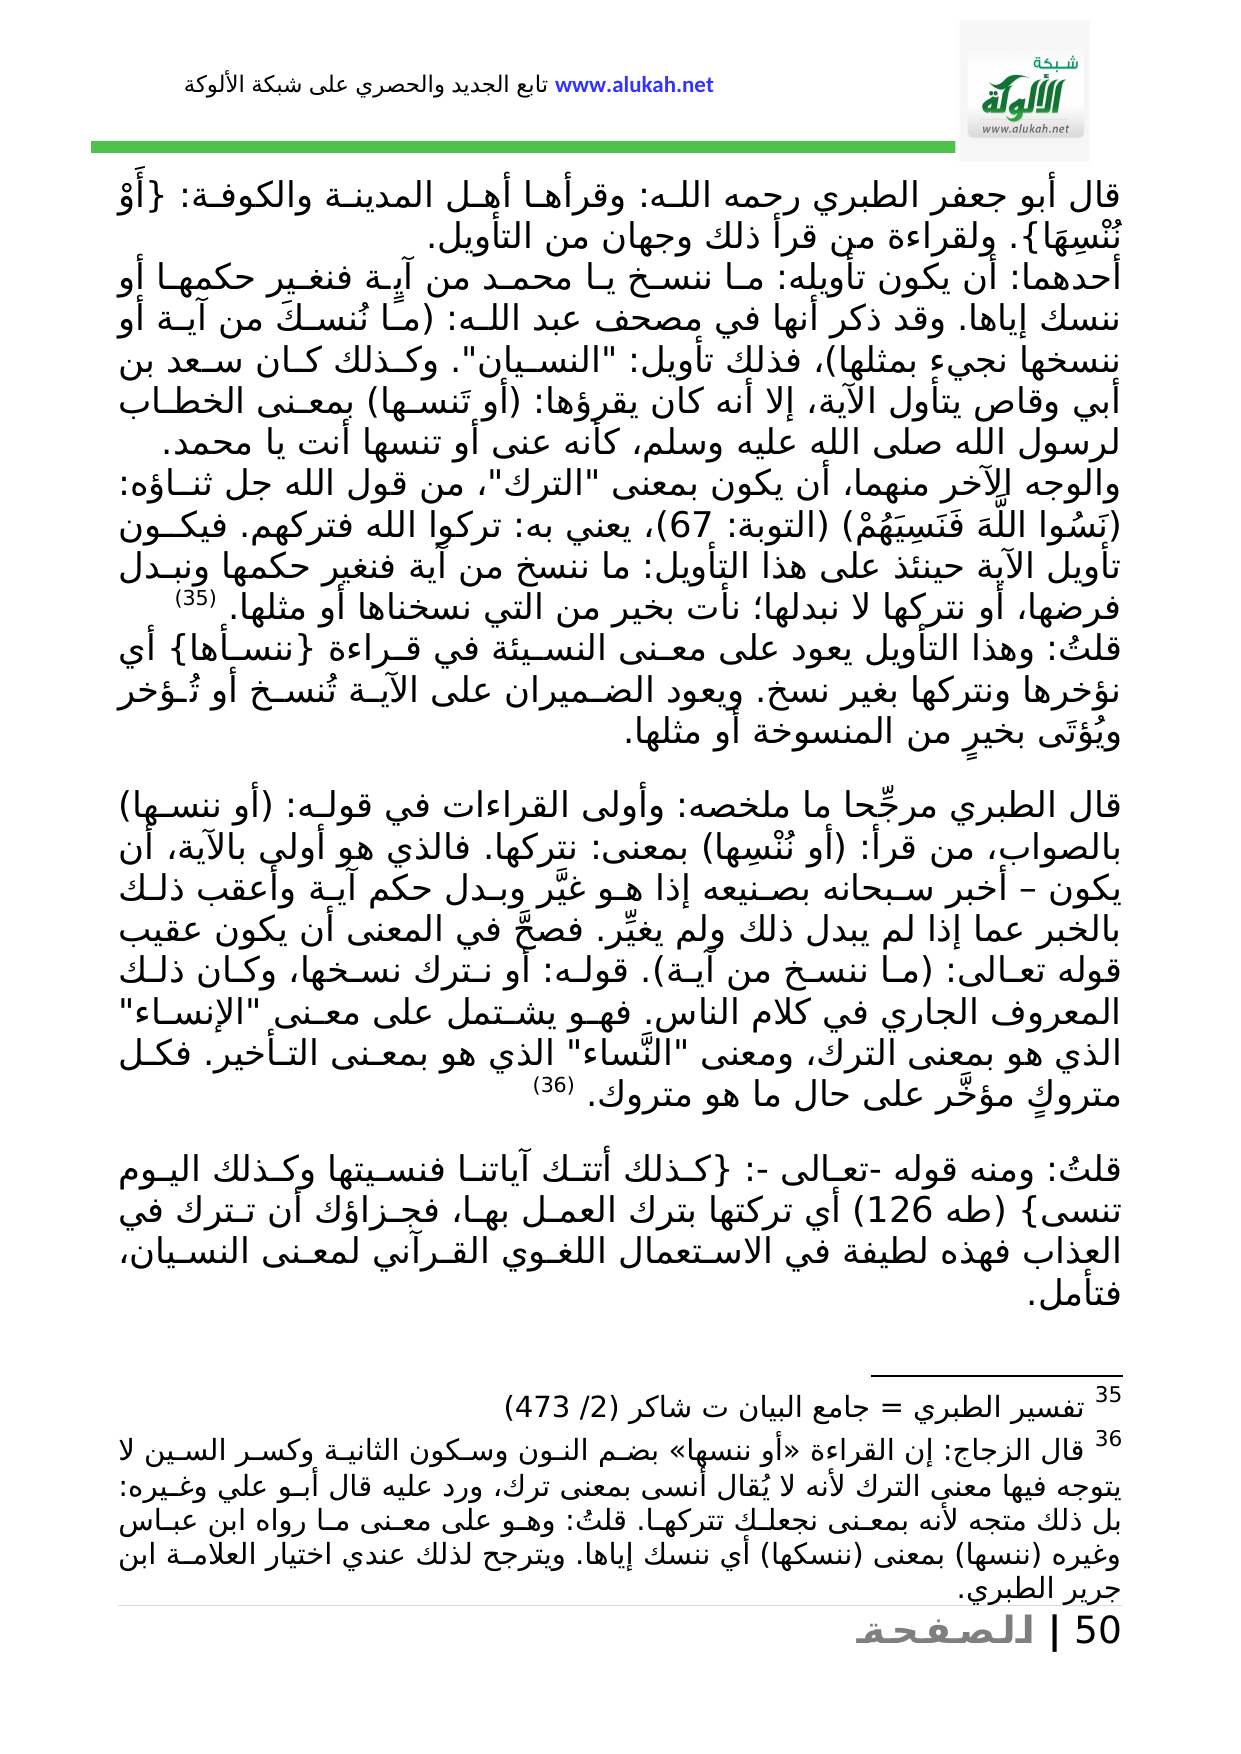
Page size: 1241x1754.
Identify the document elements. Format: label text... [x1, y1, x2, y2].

text قلتُ: ومنه قوله -تعالى -: {كذلك أتتك آياتنا فنسيتها وكذلك اليوم تنسى} (طه 126) أي تركتها بترك العمل بها، فجزاؤك أن تترك في العذاب فهذه لطيفة في الاستعمال اللغوي القرآني لمعنى النسيان، فتأمل. [118, 1148, 1122, 1313]
text والوجه الآخر منهما، أن يكون بمعنى "الترك"، من قول الله جل ثناؤه: (نَسُوا اللَّهَ فَنَسِيَهُمْ) (التوبة: 67)، يعني به: تركوا الله فتركهم. فيكون تأويل الآية حينئذ على هذا التأويل: ما ننسخ من آية فنغير حكمها ونبدل فرضها، أو نتركها لا نبدلها؛ نأت بخير من التي نسخناها أو مثلها. () [118, 463, 1122, 628]
text قال أبو جعفر الطبري رحمه الله: وقرأها أهل المدينة والكوفة: {أَوْ نُنْسِهَا}. ولقراءة من قرأ ذلك وجهان من التأويل. [118, 174, 1122, 257]
text قلتُ: وهذا التأويل يعود على معنى النسيئة في قراءة {ننسأها} أي نؤخرها ونتركها بغير نسخ. ويعود الضميران على الآية تُنسخ أو تُؤخر ويُؤتَى بخيرٍ من المنسوخة أو مثلها. [118, 628, 1122, 752]
text قال الطبري مرجِّحا ما ملخصه: وأولى القراءات في قوله: (أو ننسها) بالصواب، من قرأ: (أو نُنْسِها) بمعنى: نتركها. فالذي هو أولى بالآية، أن يكون – أخبر سبحانه بصنيعه إذا هو غيَّر وبدل حكم آية وأعقب ذلك بالخبر عما إذا لم يبدل ذلك ولم يغيِّر. فصحَّ في المعنى أن يكون عقيب قوله تعالى: (ما ننسخ من آية). قوله: أو نترك نسخها، وكان ذلك المعروف الجاري في كلام الناس. فهو يشتمل على معنى "الإنساء" الذي هو بمعنى الترك، ومعنى "النَّساء" الذي هو بمعنى التأخير. فكل متروكٍ مؤخَّر على حال ما هو متروك. () [118, 785, 1122, 1115]
text أحدهما: أن يكون تأويله: ما ننسخ يا محمد من آيٍة فنغير حكمها أو ننسك إياها. وقد ذكر أنها في مصحف عبد الله: (ما نُنسكَ من آية أو ننسخها نجيء بمثلها)، فذلك تأويل: "النسيان". وكذلك كان سعد بن أبي وقاص يتأول الآية، إلا أنه كان يقرؤها: (أو تَنسها) بمعنى الخطاب لرسول الله صلى الله عليه وسلم، كأنه عنى أو تنسها أنت يا محمد. [118, 257, 1122, 463]
